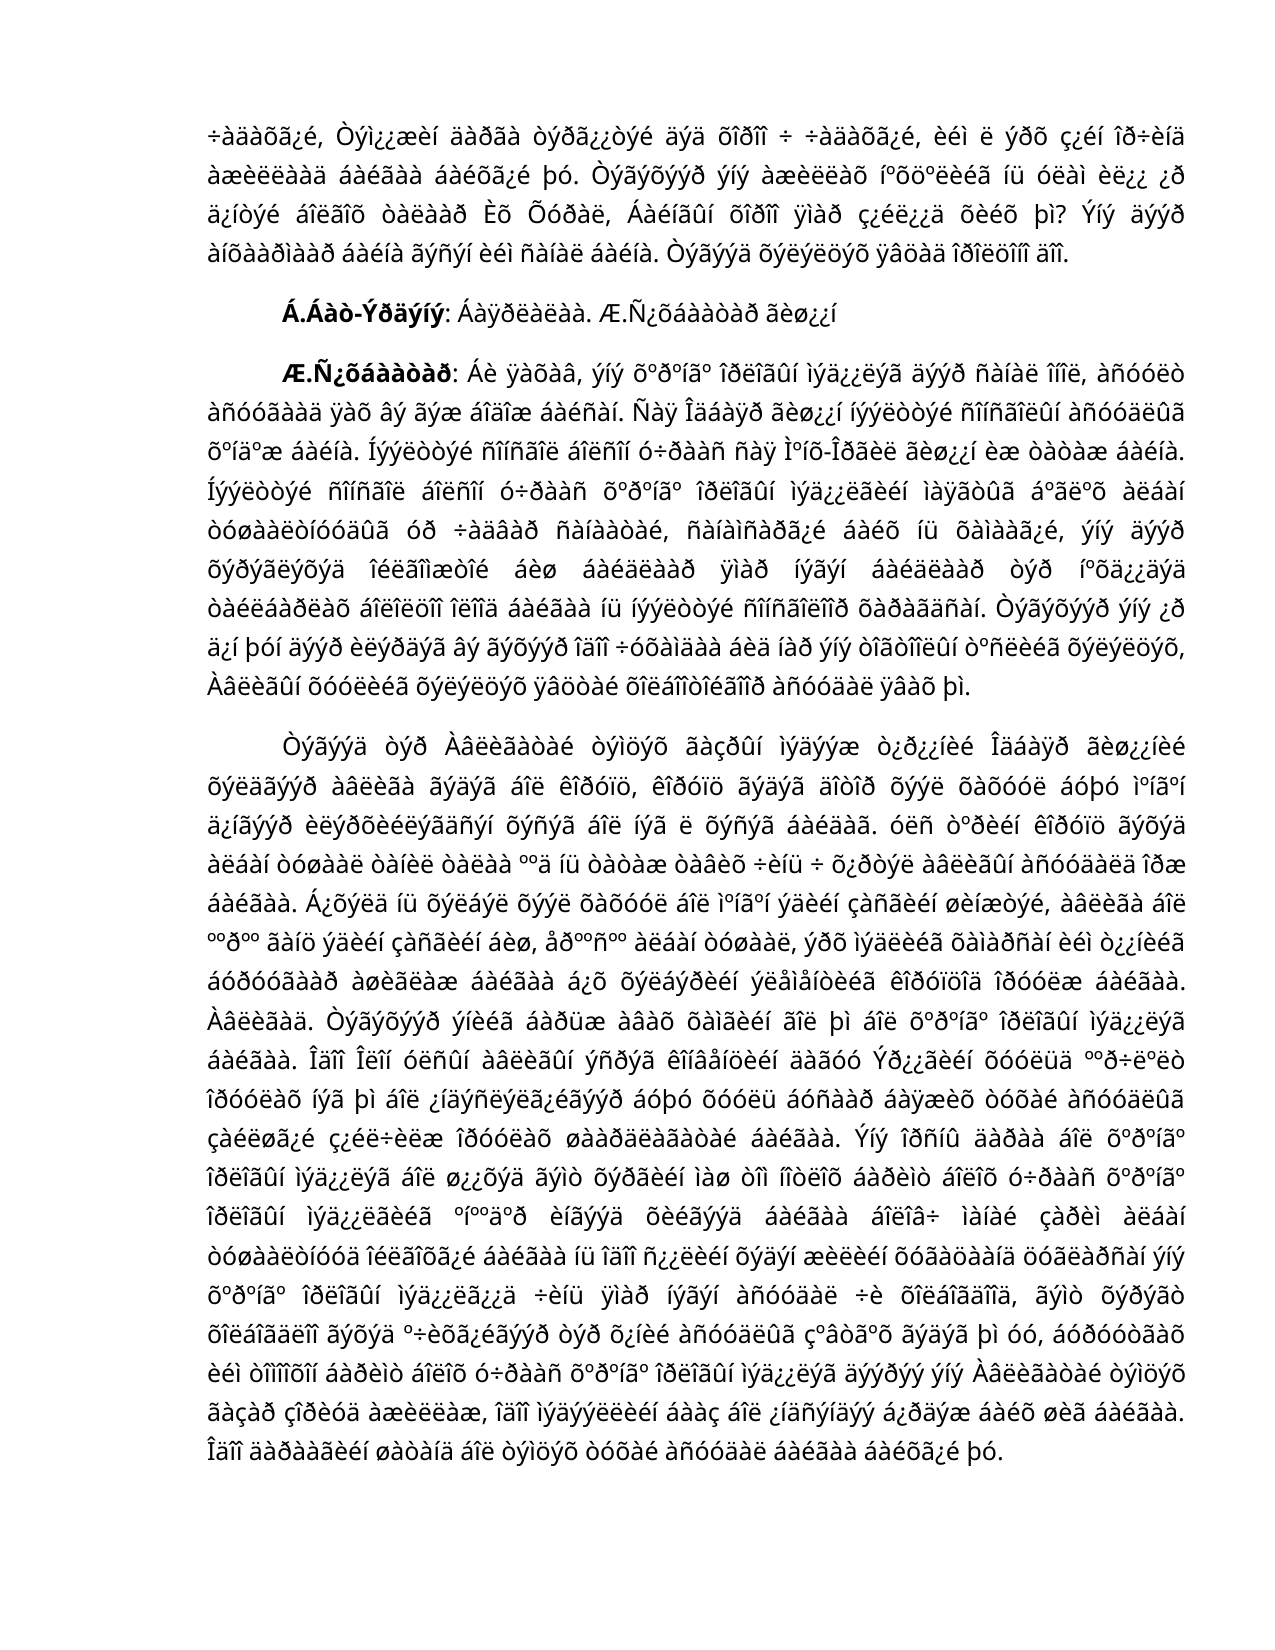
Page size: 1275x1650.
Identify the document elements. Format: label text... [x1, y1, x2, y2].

text Æ.Ñ¿õáààòàð: Áè ÿàõàâ, ýíý õºðºíãº îðëîãûí ìýä¿¿ëýã äýýð ñàíàë îíîë, àñóóëò àñóóãààä ÿàõ âý ãýæ áîäîæ áàéñàí. Ñàÿ Îäáàÿð ãèø¿¿í íýýëòòýé ñîíñãîëûí àñóóäëûã õºíäºæ áàéíà. Íýýëòòýé ñîíñãîë áîëñîí ó÷ðààñ ñàÿ Ìºíõ-Îðãèë ãèø¿¿í èæ òàòàæ áàéíà. Íýýëòòýé ñîíñãîë áîëñîí ó÷ðààñ õºðºíãº îðëîãûí ìýä¿¿ëãèéí ìàÿãòûã áºãëºõ àëáàí òóøààëòíóóäûã óð ÷àäâàð ñàíààòàé, ñàíàìñàðã¿é áàéõ íü õàìààã¿é, ýíý äýýð õýðýãëýõýä îéëãîìæòîé áèø áàéäëààð ÿìàð íýãýí áàéäëààð òýð íºõä¿¿äýä òàéëáàðëàõ áîëîëöîî îëîîä áàéãàà íü íýýëòòýé ñîíñãîëîîð õàðàãäñàí. Òýãýõýýð ýíý ¿ð ä¿í þóí äýýð èëýðäýã âý ãýõýýð îäîî ÷óõàìäàà áèä íàð ýíý òîãòîîëûí òºñëèéã õýëýëöýõ, Àâëèãûí õóóëèéã õýëýëöýõ ÿâöòàé õîëáîîòîéãîîð àñóóäàë ÿâàõ þì. [207, 356, 1186, 703]
text Òýãýýä òýð Àâëèãàòàé òýìöýõ ãàçðûí ìýäýýæ ò¿ð¿¿íèé Îäáàÿð ãèø¿¿íèé õýëäãýýð àâëèãà ãýäýã áîë êîðóïö, êîðóïö ãýäýã äîòîð õýýë õàõóóë áóþó ìºíãºí ä¿íãýýð èëýðõèéëýãäñýí õýñýã áîë íýã ë õýñýã áàéäàã. óëñ òºðèéí êîðóïö ãýõýä àëáàí òóøààë òàíèë òàëàà ººä íü òàòàæ òàâèõ ÷èíü ÷ õ¿ðòýë àâëèãûí àñóóäàëä îðæ áàéãàà. Á¿õýëä íü õýëáýë õýýë õàõóóë áîë ìºíãºí ýäèéí çàñãèéí øèíæòýé, àâëèãà áîë ººðºº ãàíö ýäèéí çàñãèéí áèø, åðººñºº àëáàí òóøààë, ýðõ ìýäëèéã õàìàðñàí èéì ò¿¿íèéã áóðóóãààð àøèãëàæ áàéãàà á¿õ õýëáýðèéí ýëåìåíòèéã êîðóïöîä îðóóëæ áàéãàà. Àâëèãàä. Òýãýõýýð ýíèéã áàðüæ àâàõ õàìãèéí ãîë þì áîë õºðºíãº îðëîãûí ìýä¿¿ëýã áàéãàà. Îäîî Îëîí óëñûí àâëèãûí ýñðýã êîíâåíöèéí äàãóó Ýð¿¿ãèéí õóóëüä ººð÷ëºëò îðóóëàõ íýã þì áîë ¿íäýñëýëã¿éãýýð áóþó õóóëü áóñààð áàÿæèõ òóõàé àñóóäëûã çàéëøã¿é ç¿éë÷èëæ îðóóëàõ øààðäëàãàòàé áàéãàà. Ýíý îðñíû äàðàà áîë õºðºíãº îðëîãûí ìýä¿¿ëýã áîë ø¿¿õýä ãýìò õýðãèéí ìàø òîì íîòëîõ áàðèìò áîëîõ ó÷ðààñ õºðºíãº îðëîãûí ìýä¿¿ëãèéã ºíººäºð èíãýýä õèéãýýä áàéãàà áîëîâ÷ ìàíàé çàðèì àëáàí òóøààëòíóóä îéëãîõã¿é áàéãàà íü îäîî ñ¿¿ëèéí õýäýí æèëèéí õóãàöààíä öóãëàðñàí ýíý õºðºíãº îðëîãûí ìýä¿¿ëã¿¿ä ÷èíü ÿìàð íýãýí àñóóäàë ÷è õîëáîãäîîä, ãýìò õýðýãò õîëáîãäëîî ãýõýä º÷èõã¿éãýýð òýð õ¿íèé àñóóäëûã çºâòãºõ ãýäýã þì óó, áóðóóòãàõ èéì òîìîîõîí áàðèìò áîëîõ ó÷ðààñ õºðºíãº îðëîãûí ìýä¿¿ëýã äýýðýý ýíý Àâëèãàòàé òýìöýõ ãàçàð çîðèóä àæèëëàæ, îäîî ìýäýýëëèéí áààç áîë ¿íäñýíäýý á¿ðäýæ áàéõ øèã áàéãàà. Îäîî äàðààãèéí øàòàíä áîë òýìöýõ òóõàé àñóóäàë áàéãàà áàéõã¿é þó. [207, 729, 1186, 1468]
text Á.Áàò-Ýðäýíý: Áàÿðëàëàà. Æ.Ñ¿õáààòàð ãèø¿¿í [207, 296, 1186, 330]
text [207, 118, 1186, 270]
